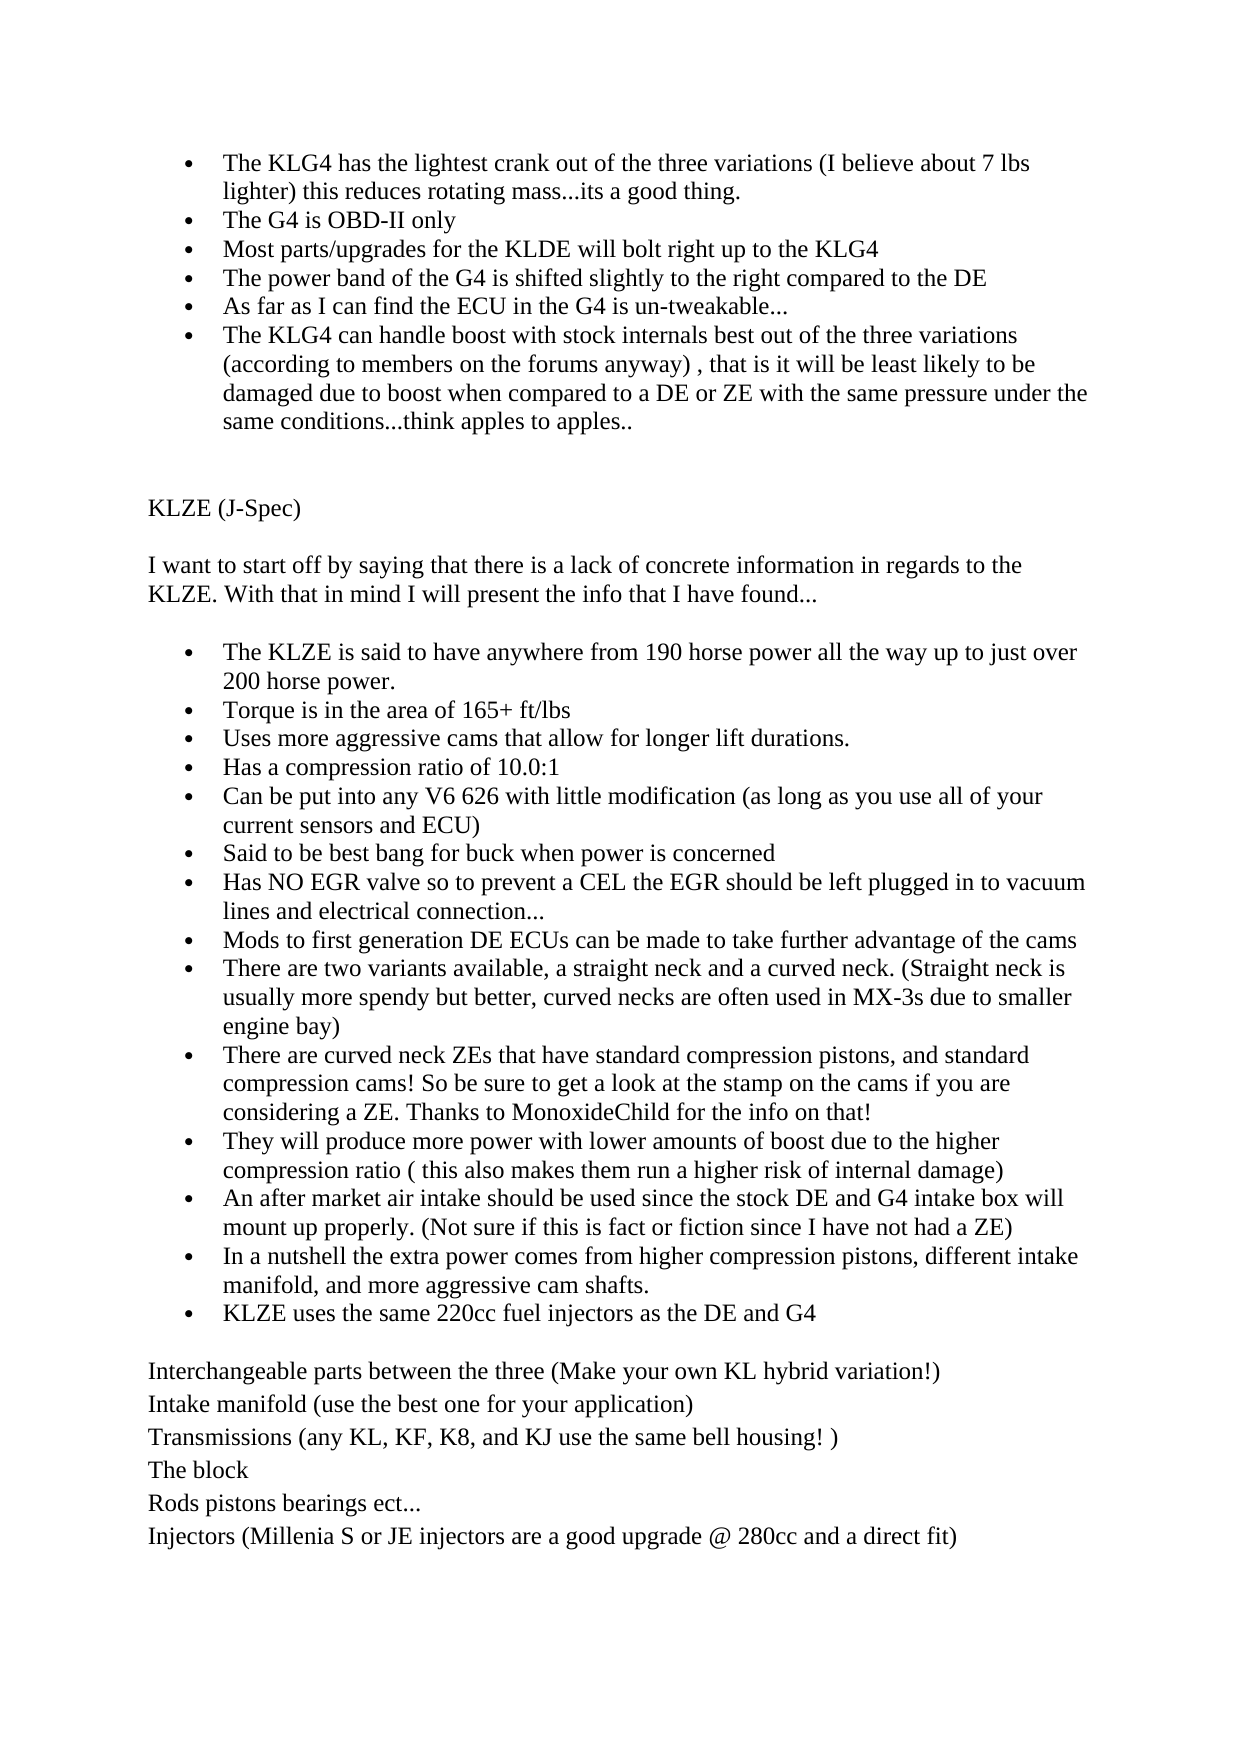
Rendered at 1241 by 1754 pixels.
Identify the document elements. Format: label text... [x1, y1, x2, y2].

list In a nutshell the extra power comes from higher compression pistons, different intake manifold, and more aggressive cam shafts. [185, 1241, 1093, 1298]
list Has NO EGR valve so to prevent a CEL the EGR should be left plugged in to vacuum lines and electrical connection... [185, 867, 1093, 925]
list The KLG4 has the lightest crank out of the three variations (I believe about 7 lbs lighter) this reduces rotating mass...its a good thing. [185, 148, 1093, 205]
list The KLZE is said to have anywhere from 190 horse power all the way up to just over 200 horse power. [185, 637, 1093, 695]
list There are curved neck ZEs that have standard compression pistons, and standard compression cams! So be sure to get a look at the stamp on the cams if you are considering a ZE. Thanks to MonoxideChild for the info on that! [185, 1040, 1093, 1126]
list Uses more aggressive cams that allow for longer lift durations. [185, 723, 1093, 752]
list KLZE uses the same 220cc fuel injectors as the DE and G4 [185, 1298, 1093, 1327]
list The KLG4 can handle boost with stock internals best out of the three variations (according to members on the forums anyway) , that is it will be least likely to be damaged due to boost when compared to a DE or ZE with the same pressure under the same conditions...think apples to apples.. [185, 320, 1093, 435]
list The power band of the G4 is shifted slightly to the right compared to the DE [185, 263, 1093, 291]
list Said to be best bang for buck when power is concerned [185, 838, 1093, 867]
list Torque is in the area of 165+ ft/lbs [185, 695, 1093, 723]
list Most parts/upgrades for the KLDE will bolt right up to the KLG4 [185, 234, 1093, 263]
list They will produce more power with lower amounts of boost due to the higher compression ratio ( this also makes them run a higher risk of internal damage) [185, 1126, 1093, 1183]
list There are two variants available, a straight neck and a curved neck. (Straight neck is usually more spendy but better, curved necks are often used in MX-3s due to smaller engine bay) [185, 953, 1093, 1040]
list Can be put into any V6 626 with little modification (as long as you use all of your current sensors and ECU) [185, 781, 1093, 838]
list An after market air intake should be used since the stock DE and G4 intake box will mount up properly. (Not sure if this is fact or fiction since I have not had a ZE) [185, 1183, 1093, 1241]
list The G4 is OBD-II only [185, 205, 1093, 234]
list Has a compression ratio of 10.0:1 [185, 752, 1093, 781]
list As far as I can find the ECU in the G4 is un-tweakable... [185, 291, 1093, 320]
list Mods to first generation DE ECUs can be made to take further advantage of the cams [185, 925, 1093, 953]
text Interchangeable parts between the three (Make your own KL hybrid variation!) Intake manifold (use the best one for your application) Transmissions (any KL, KF, K8, and KJ use the same bell housing! ) The block Rods pistons bearings ect... Injectors (Millenia S or JE injectors are a good upgrade @ 280cc and a direct fit) [148, 1356, 1093, 1550]
text KLZE (J-Spec) I want to start off by saying that there is a lack of concrete information in regards to the KLZE. With that in mind I will present the info that I have found... [148, 464, 1093, 608]
